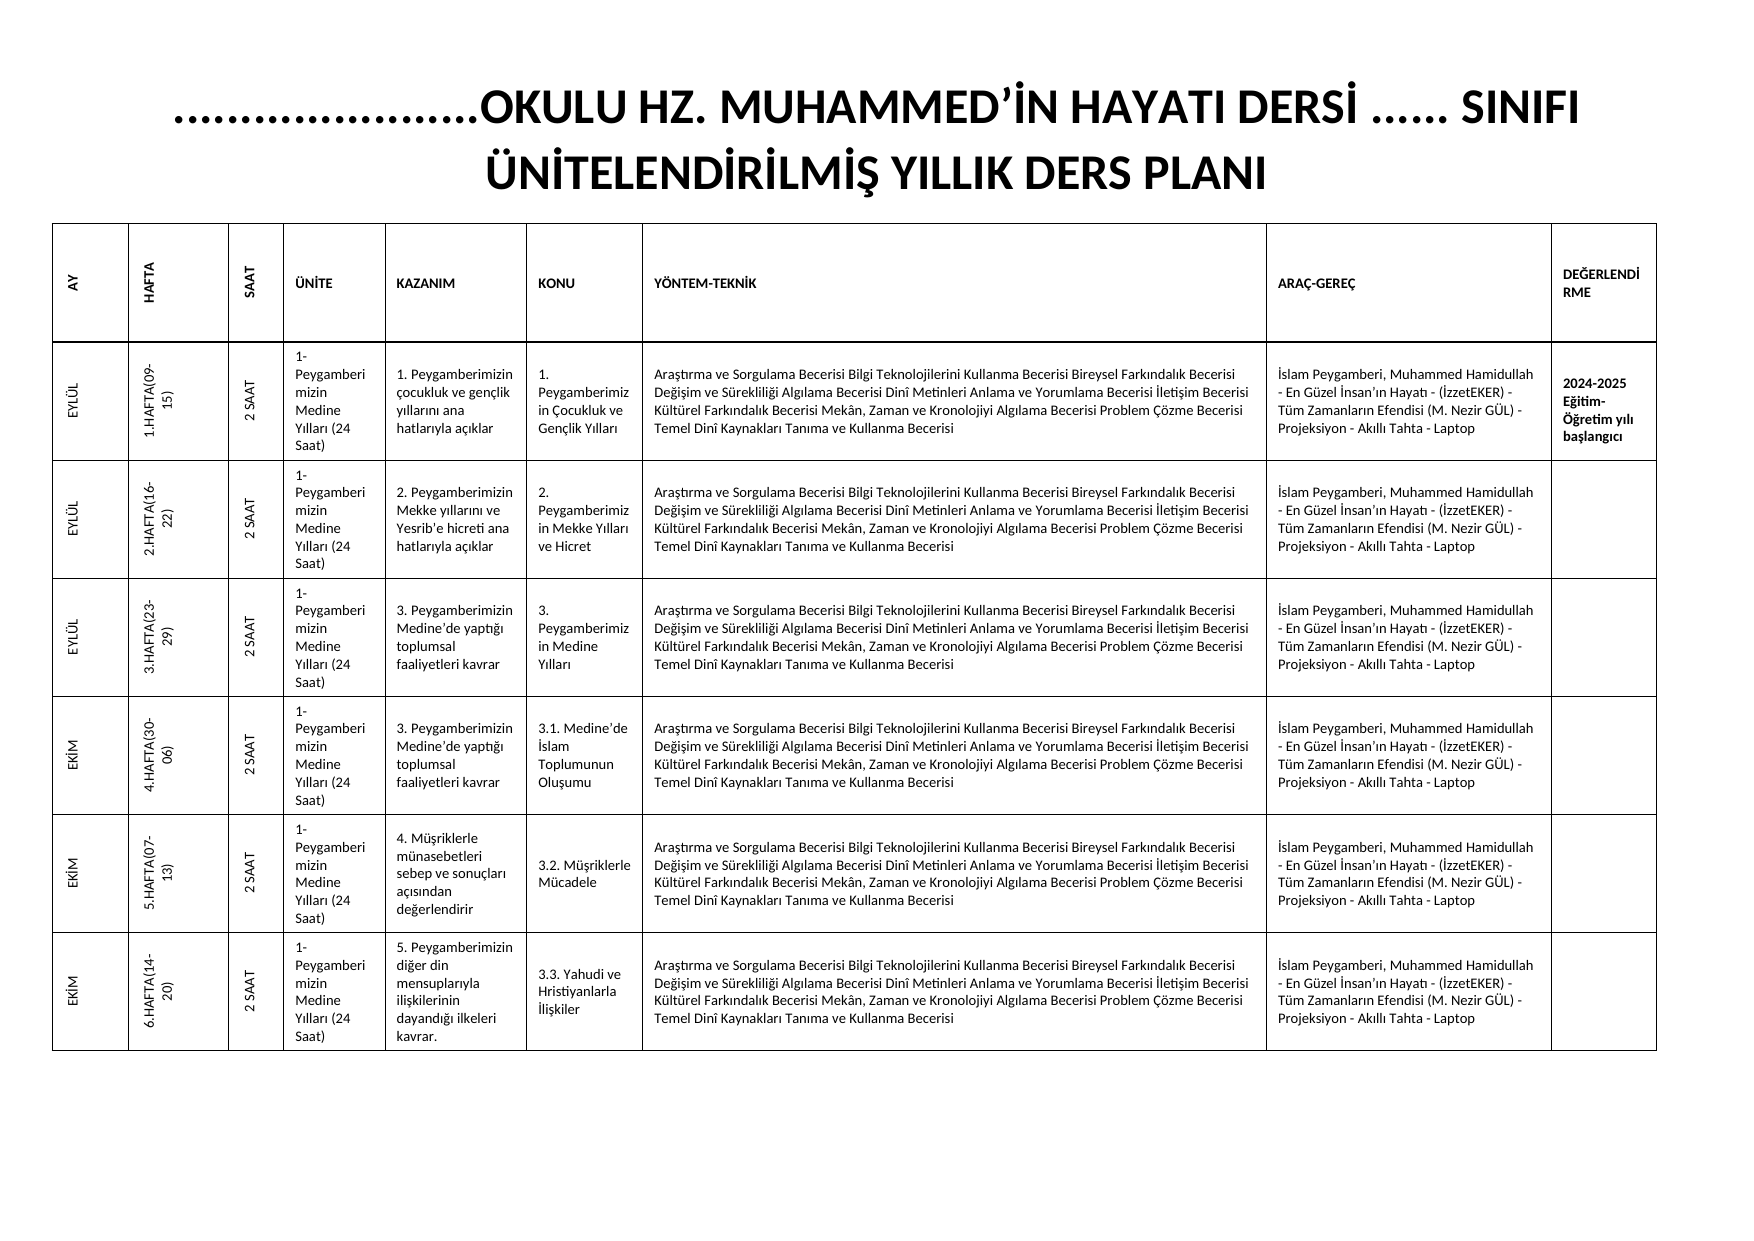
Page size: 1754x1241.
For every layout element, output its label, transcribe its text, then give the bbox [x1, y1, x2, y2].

table_cell 3.1. Medine’de İslam Toplumunun Oluşumu [527, 697, 642, 814]
table_cell 2. Peygamberimizin Mekke Yılları ve Hicret [527, 461, 642, 578]
table_cell 1.HAFTA(09-15) [129, 343, 228, 459]
table_cell 2 SAAT [229, 579, 283, 696]
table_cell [284, 933, 385, 1050]
table_cell 5. Peygamberimizin diğer din mensuplarıyla ilişkilerinin dayandığı ilkeleri kavrar. [386, 933, 526, 1050]
table_header SAAT [229, 224, 283, 341]
table_header ÜNİTE [284, 224, 385, 341]
table_header KAZANIM [386, 224, 526, 341]
table_cell 1- Peygamberimizin Medine Yılları (24 Saat) [284, 815, 385, 932]
table_cell EKİM [53, 697, 128, 814]
table_cell [1552, 461, 1656, 578]
table_cell 3.2. Müşriklerle Mücadele [527, 815, 642, 932]
table_cell 1- Peygamberimizin Medine Yılları (24 Saat) [284, 461, 385, 578]
table_cell EYLÜL [53, 461, 128, 578]
table_cell 3. Peygamberimizin Medine’de yaptığı toplumsal faaliyetleri kavrar [386, 697, 526, 814]
table_cell 1- Peygamberimizin Medine Yılları (24 Saat) [284, 697, 385, 814]
table_cell 1. Peygamberimizin çocukluk ve gençlik yıllarını ana hatlarıyla açıklar [386, 343, 526, 459]
table_cell 2 SAAT [229, 933, 283, 1050]
table_cell 4. Müşriklerle münasebetleri sebep ve sonuçları açısından değerlendirir [386, 815, 526, 932]
table_cell 1. Peygamberimizin Çocukluk ve Gençlik Yılları [527, 343, 642, 459]
table_header KONU [527, 224, 642, 341]
table_cell 2 SAAT [229, 815, 283, 932]
table_cell 2 SAAT [229, 343, 283, 459]
table_cell 2 SAAT [229, 697, 283, 814]
table_cell 2 SAAT [229, 461, 283, 578]
table_cell 1- Peygamberimizin Medine Yılları (24 Saat) [284, 579, 385, 696]
table_cell 2. Peygamberimizin Mekke yıllarını ve Yesrib’e hicreti ana hatlarıyla açıklar [386, 461, 526, 578]
table_cell 2.HAFTA(16-22) [129, 461, 228, 578]
text .......................OKULU HZ. MUHAMMED’İN HAYATI DERSİ ...... SINIFI ÜNİTELENDİRİLMİŞ YILLIK DERS PLANI [75, 75, 1679, 202]
table_cell 3.HAFTA(23-29) [129, 579, 228, 696]
table_cell 3.3. Yahudi ve Hristiyanlarla İlişkiler [527, 933, 642, 1050]
table_header YÖNTEM-TEKNİK [643, 224, 1266, 341]
table_cell [1552, 579, 1656, 696]
table_cell 6.HAFTA(14-20) [129, 933, 228, 1050]
table_header HAFTA [129, 224, 228, 341]
table_cell EKİM [53, 933, 128, 1050]
table_cell EKİM [53, 815, 128, 932]
table_cell [1552, 697, 1656, 814]
table_cell 3. Peygamberimizin Medine’de yaptığı toplumsal faaliyetleri kavrar [386, 579, 526, 696]
table_cell 3. Peygamberimizin Medine Yılları [527, 579, 642, 696]
table_header AY [53, 224, 128, 341]
table_cell [1552, 933, 1656, 1050]
table_header DEĞERLENDİRME [1552, 224, 1656, 341]
table_cell 2024-2025 Eğitim-Öğretim yılı başlangıcı [1552, 343, 1656, 459]
table_cell [1552, 815, 1656, 932]
table_cell 1- Peygamberimizin Medine Yılları (24 Saat) [284, 343, 385, 459]
table_header ARAÇ-GEREÇ [1267, 224, 1551, 341]
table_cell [1267, 933, 1551, 1050]
table_cell 4.HAFTA(30-06) [129, 697, 228, 814]
table_cell EYLÜL [53, 579, 128, 696]
table_cell EYLÜL [53, 343, 128, 459]
table_cell 5.HAFTA(07-13) [129, 815, 228, 932]
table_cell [643, 933, 1266, 1050]
